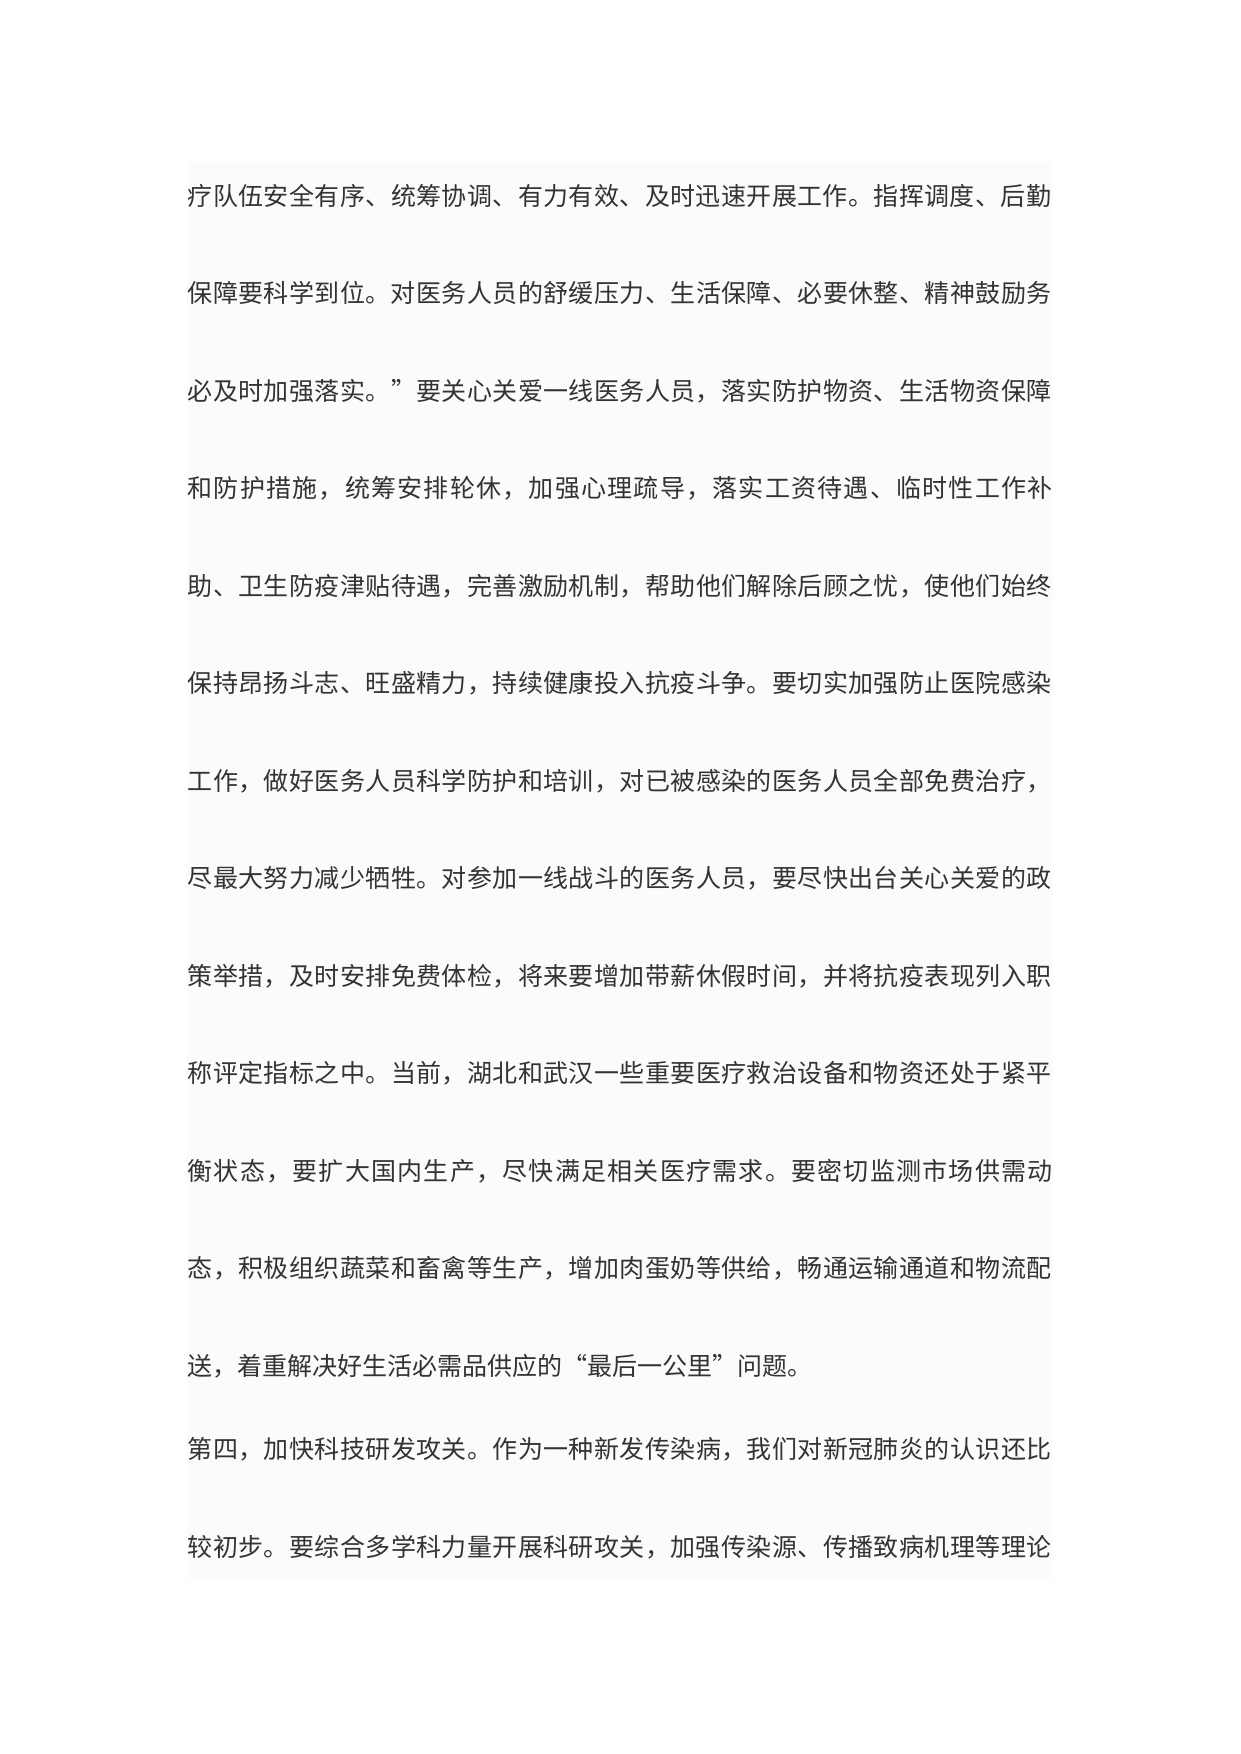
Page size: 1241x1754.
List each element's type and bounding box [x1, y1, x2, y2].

text [187, 1415, 1053, 1578]
text [187, 162, 1053, 1397]
